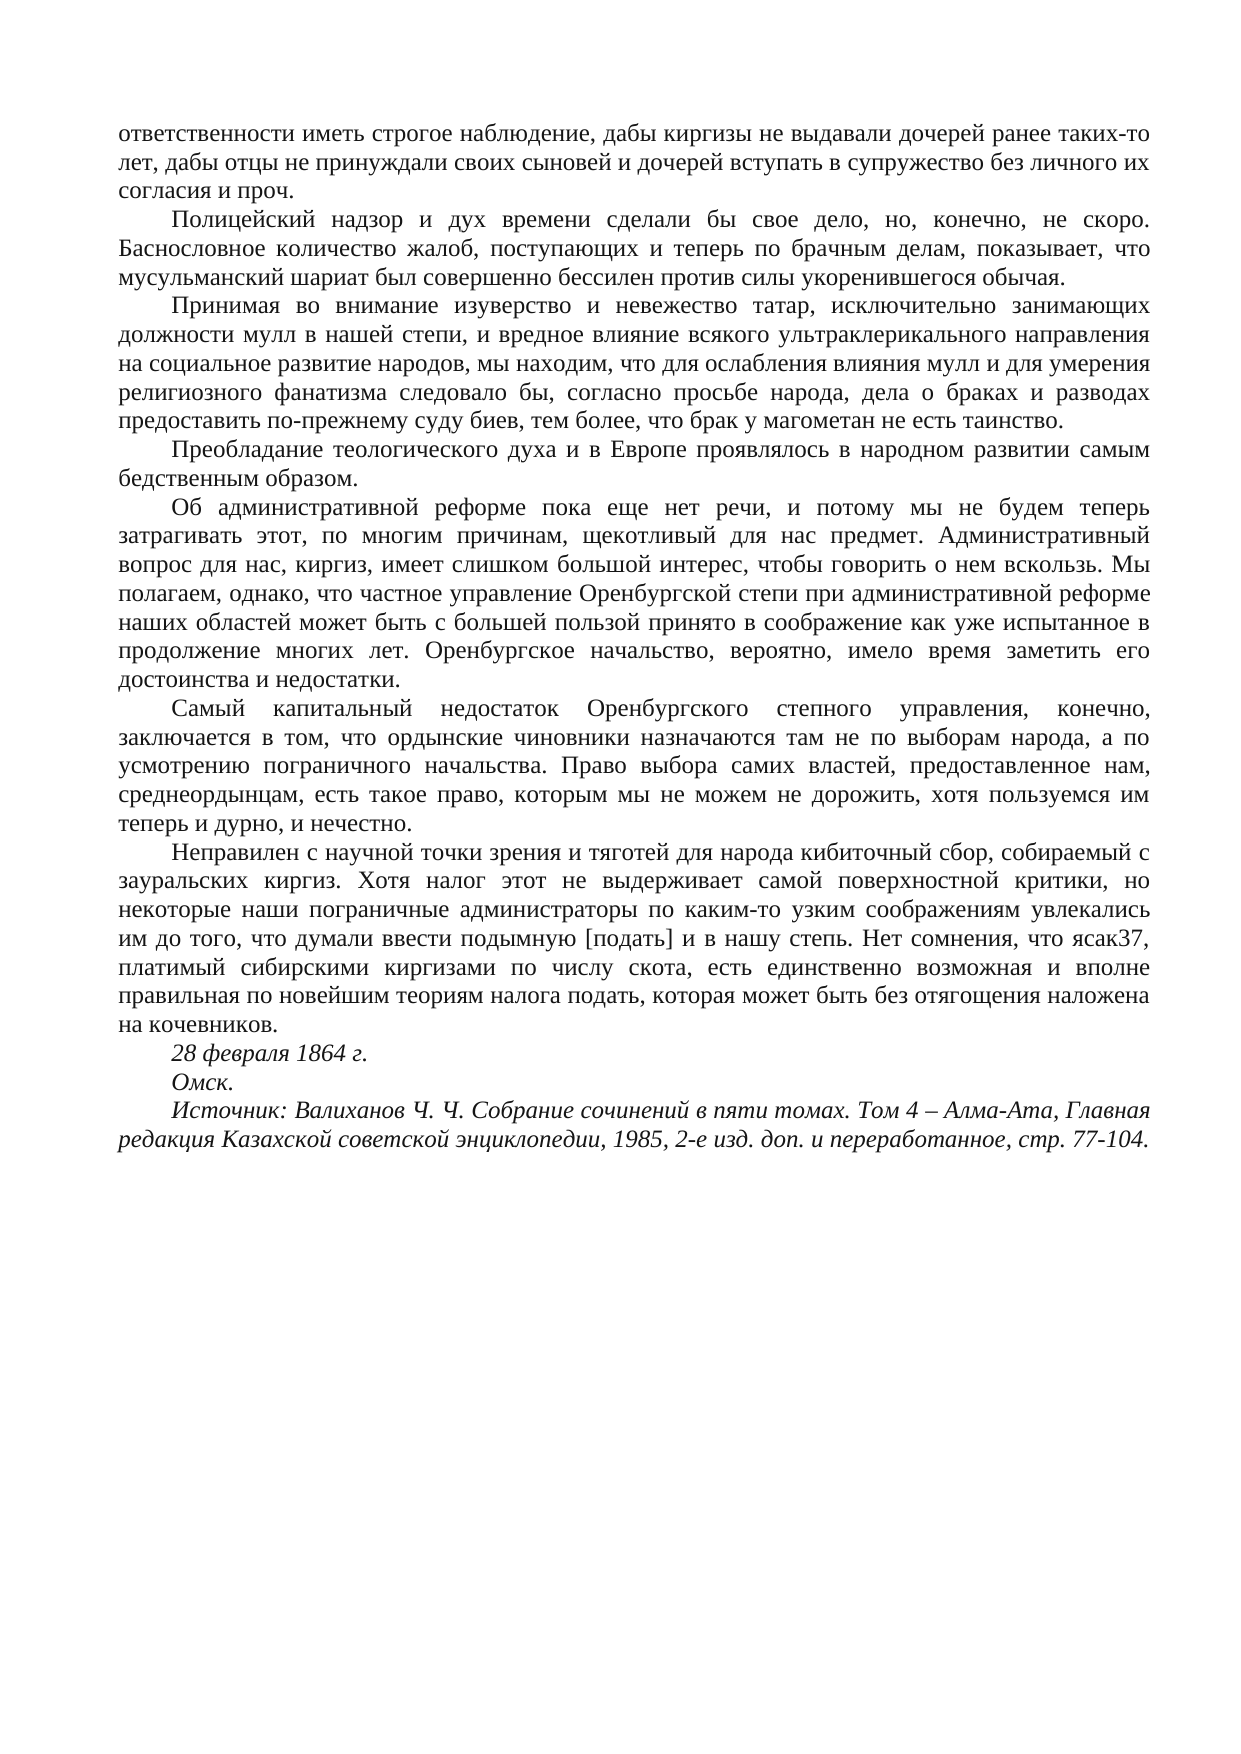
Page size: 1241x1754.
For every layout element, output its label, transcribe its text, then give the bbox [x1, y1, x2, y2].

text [118, 118, 1152, 204]
text Неправилен с научной точки зрения и тяготей для народа кибиточный сбор, собираемый с зауральских киргиз. Хотя налог этот не выдерживает самой поверхностной критики, но некоторые наши пограничные администраторы по каким-то узким соображениям увлекались им до того, что думали ввести подымную [подать] и в нашу степь. Нет сомнения, что ясак37, платимый сибирскими киргизами по числу скота, есть единственно возможная и вполне правильная по новейшим теориям налога подать, которая может быть без отягощения наложена на кочевников. [118, 837, 1152, 1038]
text Источник: Валиханов Ч. Ч. Собрание сочинений в пяти томах. Том 4 – Алма-Ата, Главная редакция Казахской советской энциклопедии, 1985, 2-е изд. доп. и переработанное, стр. 77-104. [118, 1096, 1152, 1153]
text Принимая во внимание изуверство и невежество татар, исключительно занимающих должности мулл в нашей степи, и вредное влияние всякого ультраклерикального направления на социальное развитие народов, мы находим, что для ослабления влияния мулл и для умерения религиозного фанатизма следовало бы, согласно просьбе народа, дела о браках и разводах предоставить по-прежнему суду биев, тем более, что брак у магометан не есть таинство. [118, 291, 1152, 434]
text Самый капитальный недостаток Оренбургского степного управления, конечно, заключается в том, что ордынские чиновники назначаются там не по выборам народа, а по усмотрению пограничного начальства. Право выбора самих властей, предоставленное нам, среднеордынцам, есть такое право, которым мы не можем не дорожить, хотя пользуемся им теперь и дурно, и нечестно. [118, 693, 1152, 837]
text Полицейский надзор и дух времени сделали бы свое дело, но, конечно, не скоро. Баснословное количество жалоб, поступающих и теперь по брачным делам, показывает, что мусульманский шариат был совершенно бессилен против силы укоренившегося обычая. [118, 204, 1152, 291]
text Преобладание теологического духа и в Европе проявлялось в народном развитии самым бедственным образом. [118, 434, 1152, 492]
text Об административной реформе пока еще нет речи, и потому мы не будем теперь затрагивать этот, по многим причинам, щекотливый для нас предмет. Административный вопрос для нас, киргиз, имеет слишком большой интерес, чтобы говорить о нем вскользь. Мы полагаем, однако, что частное управление Оренбургской степи при административной реформе наших областей может быть с большей пользой принято в соображение как уже испытанное в продолжение многих лет. Оренбургское начальство, вероятно, имело время заметить его достоинства и недостатки. [118, 492, 1152, 693]
text 28 февраля 1864 г. [118, 1038, 1152, 1067]
text Омск. [118, 1067, 1152, 1096]
